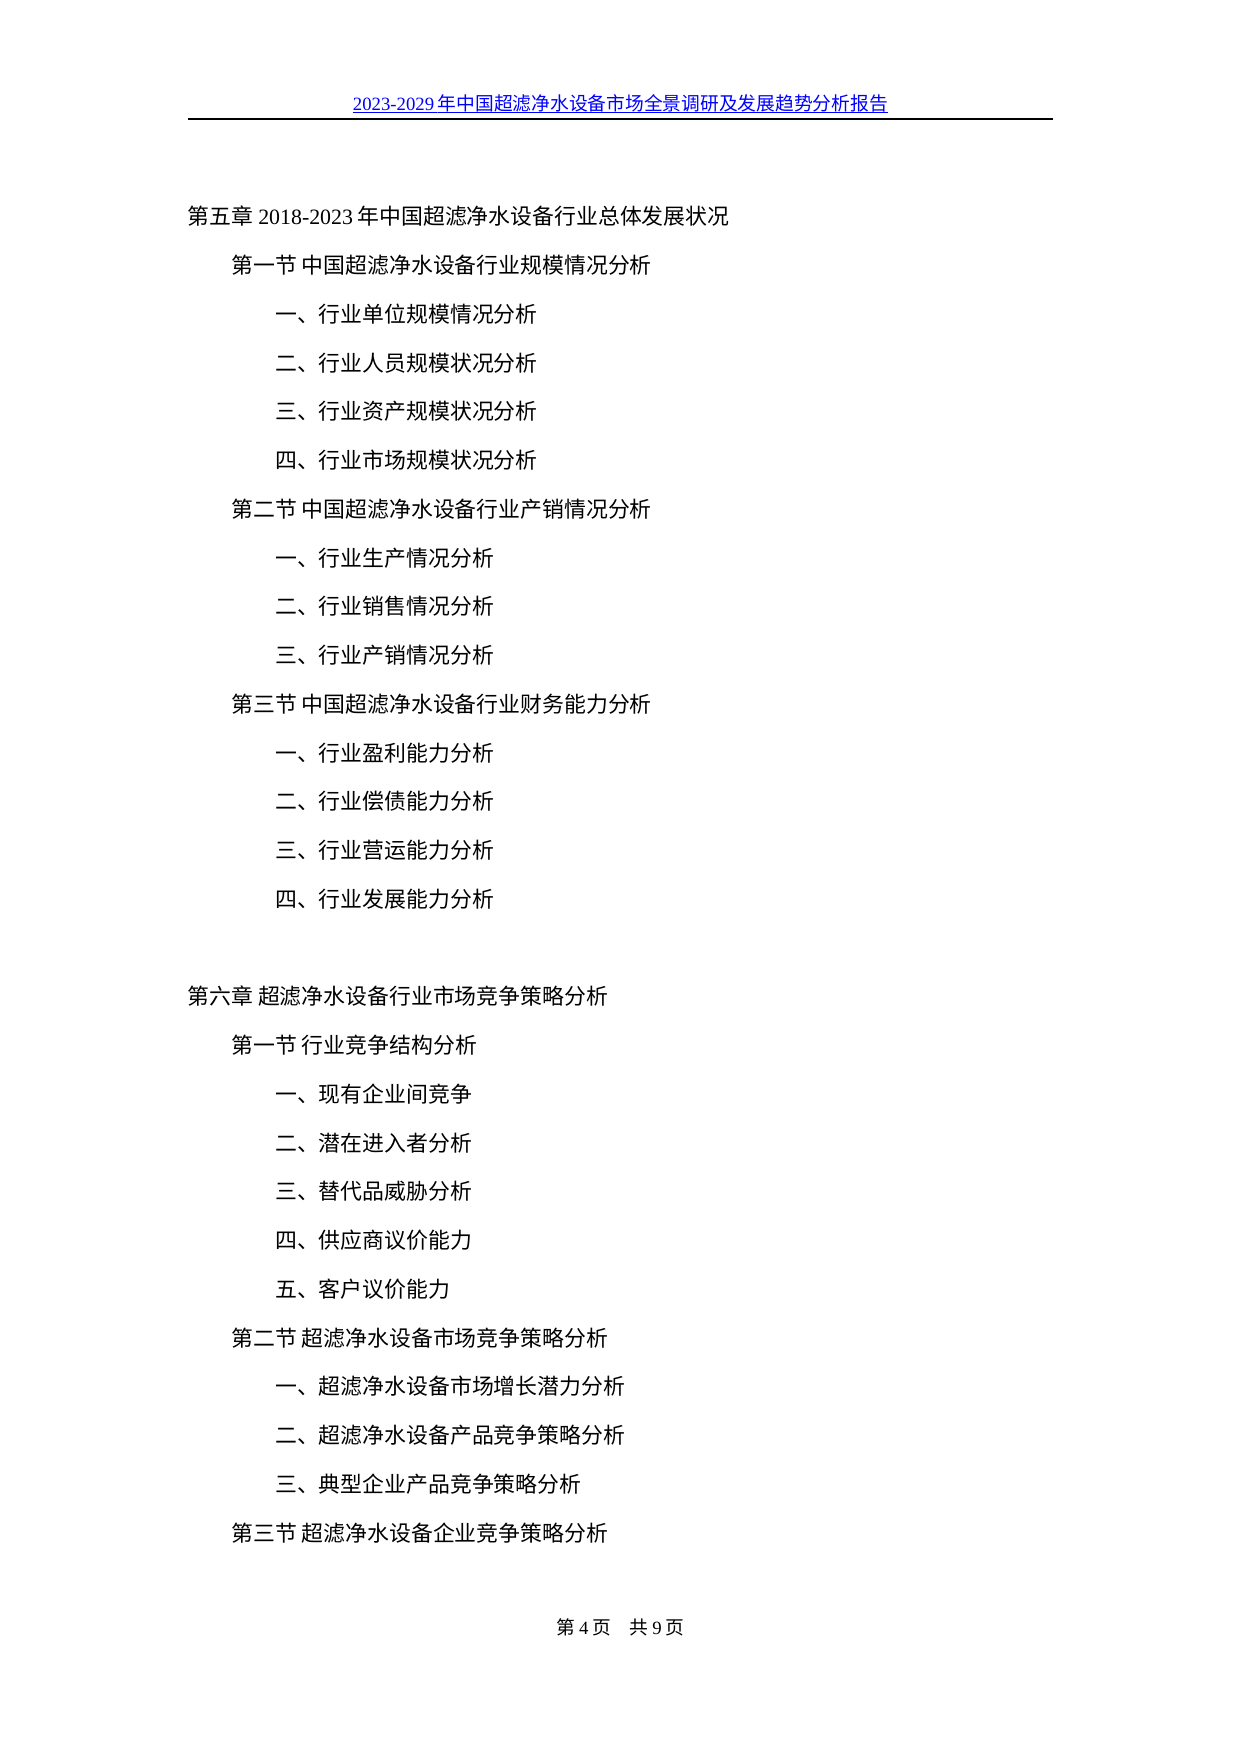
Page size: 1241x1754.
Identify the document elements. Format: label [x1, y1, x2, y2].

text [187, 150, 1053, 1548]
